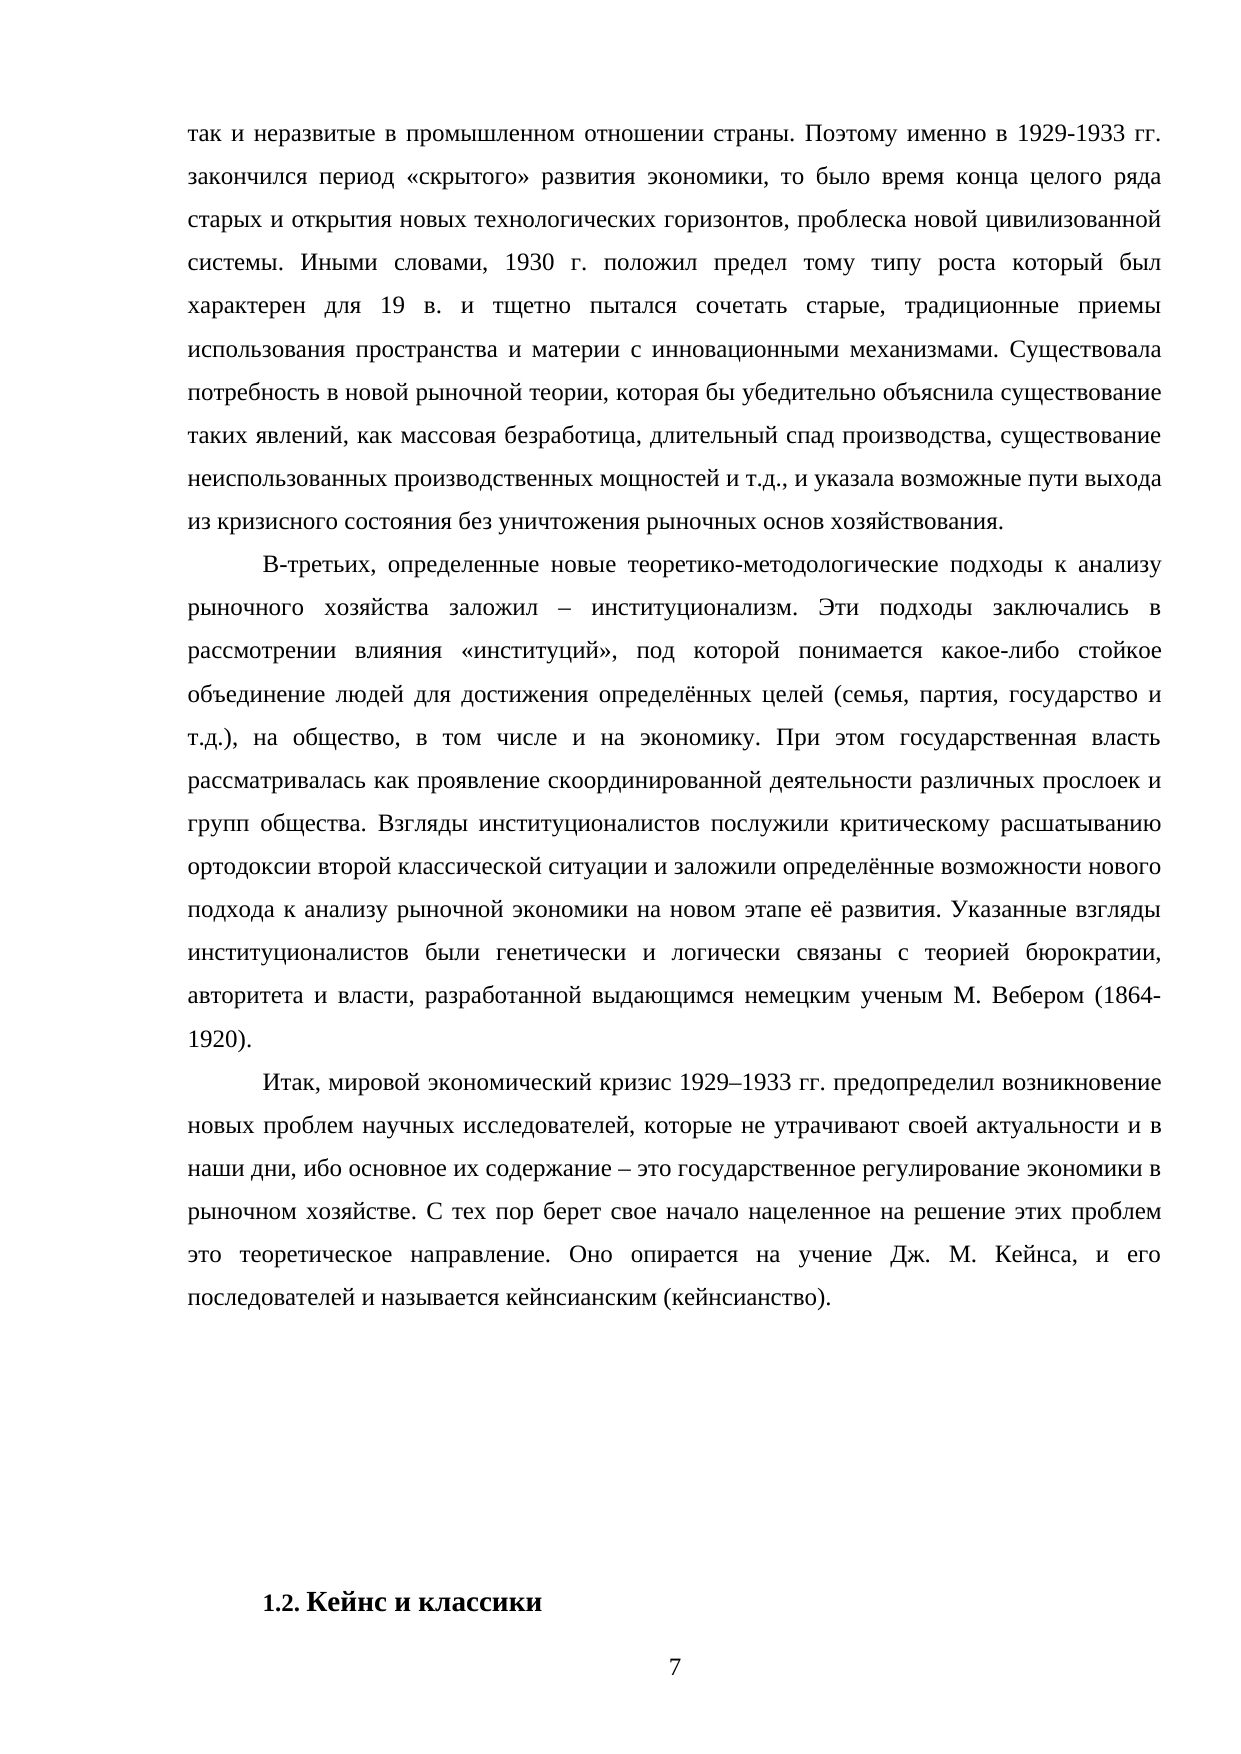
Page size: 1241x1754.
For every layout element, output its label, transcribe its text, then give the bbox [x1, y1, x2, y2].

text 1.2. Кейнс и классики [187, 1584, 1162, 1618]
text Итак, мировой экономический кризис 1929–1933 гг. предопределил возникновение новых проблем научных исследователей, которые не утрачивают своей актуальности и в наши дни, ибо основное их содержание – это государственное регулирование экономики в рыночном хозяйстве. С тех пор берет свое начало нацеленное на решение этих проблем это теоретическое направление. Оно опирается на учение Дж. М. Кейнса, и его последователей и называется кейнсианским (кейнсианство). [187, 1067, 1162, 1311]
text В-третьих, определенные новые теоретико-методологические подходы к анализу рыночного хозяйства заложил – институционализм. Эти подходы заключались в рассмотрении влияния «институций», под которой понимается какое-либо стойкое объединение людей для достижения определённых целей (семья, партия, государство и т.д.), на общество, в том числе и на экономику. При этом государственная власть рассматривалась как проявление скоординированной деятельности различных прослоек и групп общества. Взгляды институционалистов послужили критическому расшатыванию ортодоксии второй классической ситуации и заложили определённые возможности нового подхода к анализу рыночной экономики на новом этапе её развития. Указанные взгляды институционалистов были генетически и логически связаны с теорией бюрократии, авторитета и власти, разработанной выдающимся немецким ученым М. Вебером (1864-1920). [187, 549, 1162, 1052]
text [187, 118, 1162, 535]
